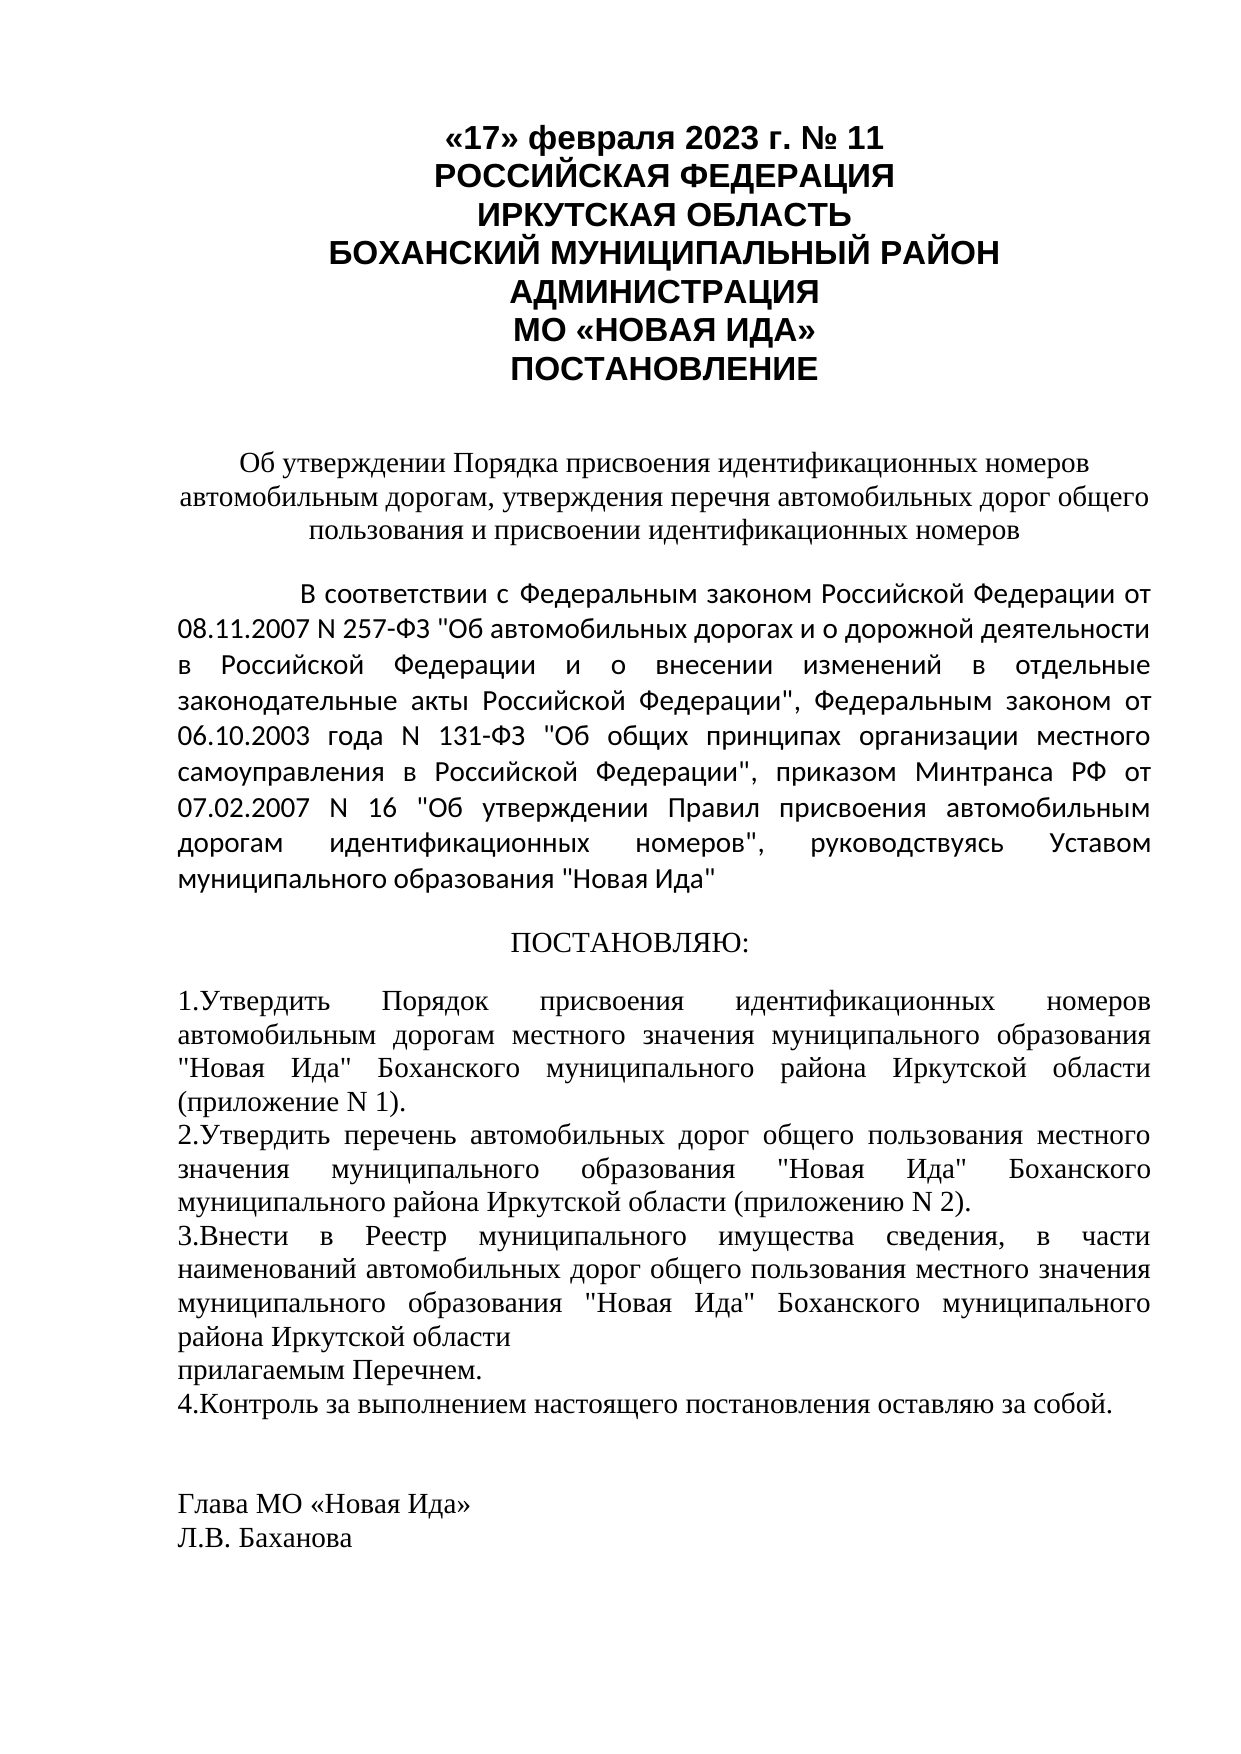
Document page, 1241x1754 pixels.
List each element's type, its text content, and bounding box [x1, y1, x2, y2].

text 1.Утвердить Порядок присвоения идентификационных номеров автомобильным дорогам местного значения муниципального образования "Новая Ида" Боханского муниципального района Иркутской области (приложение N 1). [177, 983, 1152, 1117]
text Л.В. Баханова [177, 1520, 1152, 1553]
text Об утверждении Порядка присвоения идентификационных номеров автомобильным дорогам, утверждения перечня автомобильных дорог общего пользования и присвоении идентификационных номеров [177, 445, 1152, 546]
text 4.Контроль за выполнением настоящего постановления оставляю за собой. [177, 1386, 1152, 1419]
text ИРКУТСКАЯ ОБЛАСТЬ [177, 195, 1152, 233]
text «17» февраля 2023 г. № 11 [177, 118, 1152, 157]
text ПОСТАНОВЛЕНИЕ [177, 349, 1152, 387]
text МО «НОВАЯ ИДА» [177, 310, 1152, 349]
text БОХАНСКИЙ МУНИЦИПАЛЬНЫЙ РАЙОН [177, 233, 1152, 272]
text РОССИЙСКАЯ ФЕДЕРАЦИЯ [177, 157, 1152, 195]
text ПОСТАНОВЛЯЮ: [177, 925, 1152, 958]
text прилагаемым Перечнем. [177, 1352, 1152, 1386]
text 3.Внести в Реестр муниципального имущества сведения, в части наименований автомобильных дорог общего пользования местного значения муниципального образования "Новая Ида" Боханского муниципального района Иркутской области [177, 1218, 1152, 1352]
text Глава МО «Новая Ида» [177, 1486, 1152, 1520]
text АДМИНИСТРАЦИЯ [177, 272, 1152, 310]
text 2.Утвердить перечень автомобильных дорог общего пользования местного значения муниципального образования "Новая Ида" Боханского муниципального района Иркутской области (приложению N 2). [177, 1117, 1152, 1218]
text В соответствии с Федеральным законом Российской Федерации от 08.11.2007 N 257-ФЗ "Об автомобильных дорогах и о дорожной деятельности в Российской Федерации и о внесении изменений в отдельные законодательные акты Российской Федерации", Федеральным законом от 06.10.2003 года N 131-ФЗ "Об общих принципах организации местного самоуправления в Российской Федерации", приказом Минтранса РФ от 07.02.2007 N 16 "Об утверждении Правил присвоения автомобильным дорогам идентификационных номеров", руководствуясь Уставом муниципального образования "Новая Ида" [177, 575, 1152, 896]
